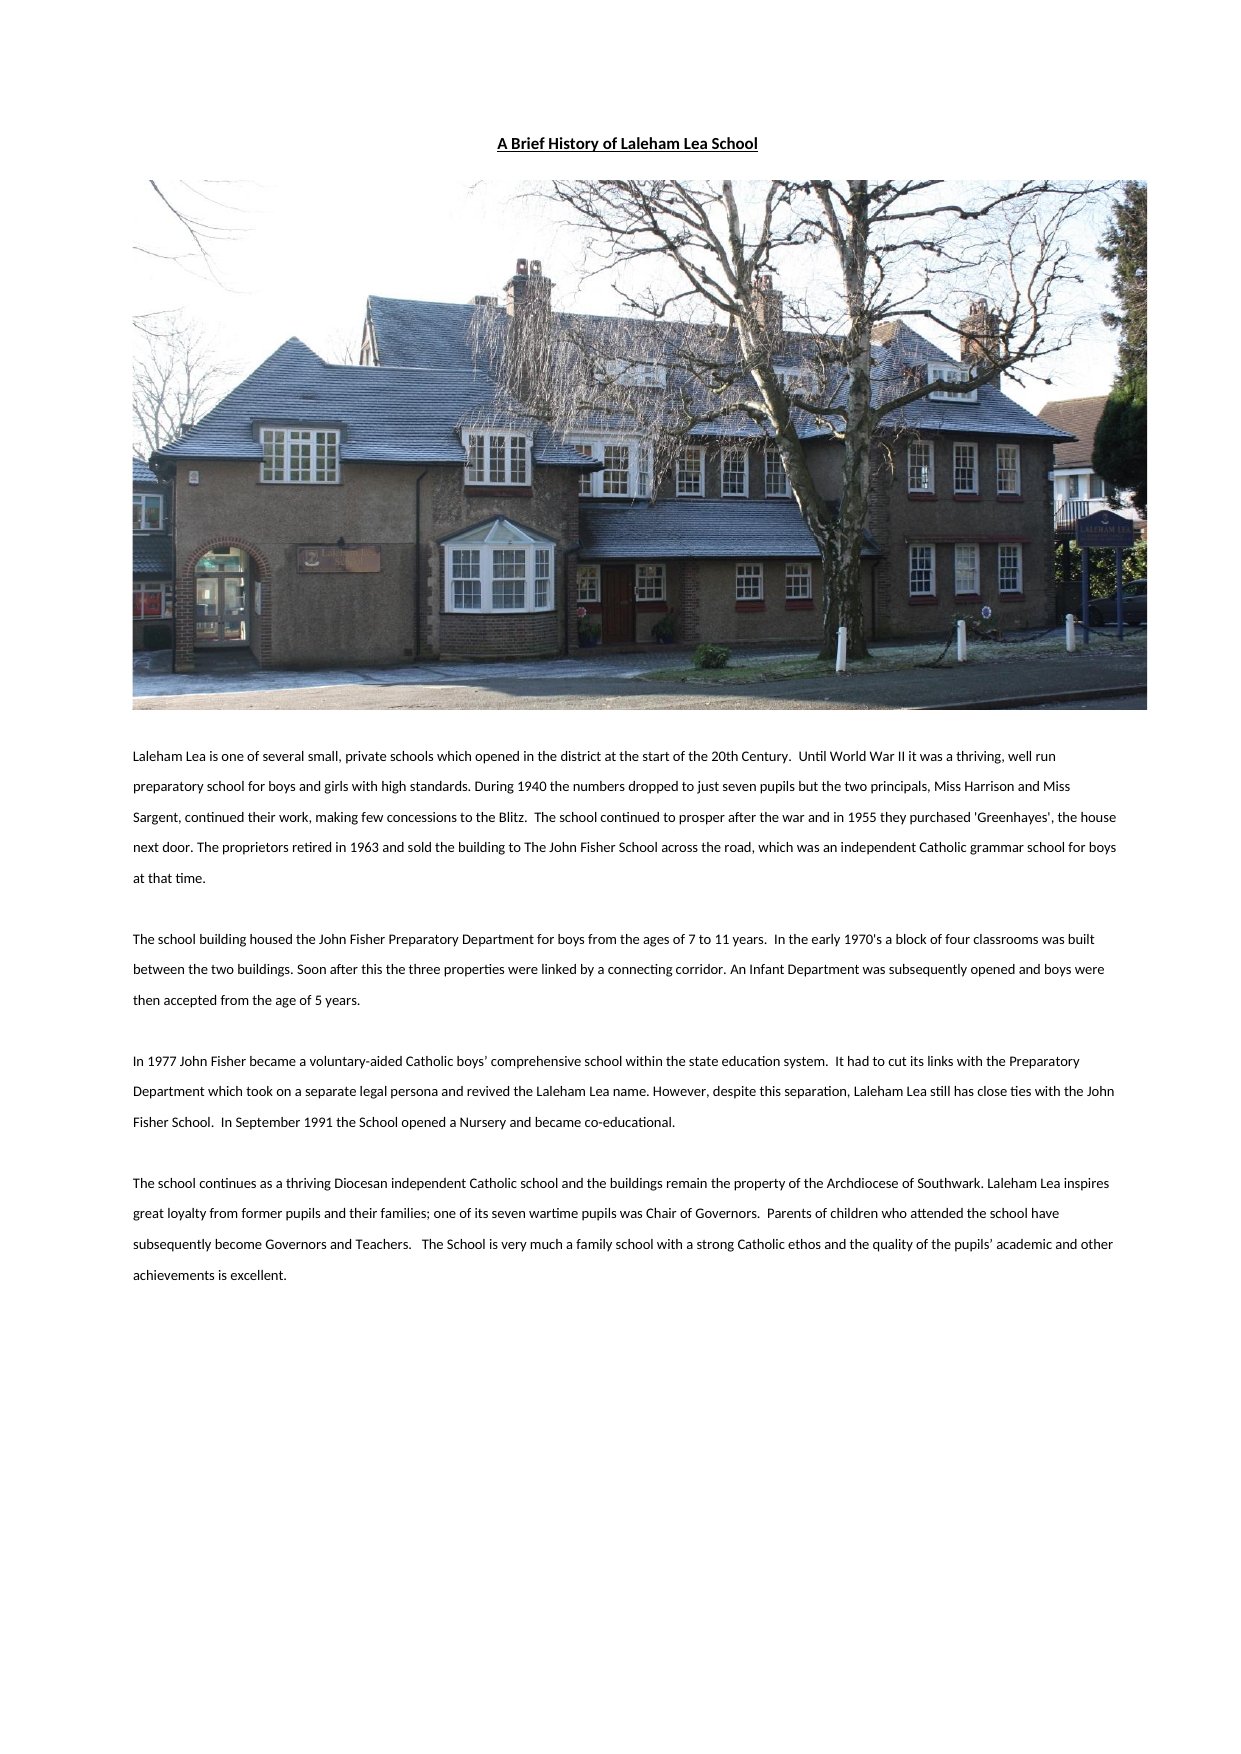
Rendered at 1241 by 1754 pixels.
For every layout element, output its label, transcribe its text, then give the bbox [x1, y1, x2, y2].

text Laleham Lea is one of several small, private schools which opened in the district at the start of the 20th Century. Until World War II it was a thriving, well run preparatory school for boys and girls with high standards. During 1940 the numbers dropped to just seven pupils but the two principals, Miss Harrison and Miss Sargent, continued their work, making few concessions to the Blitz. The school continued to prosper after the war and in 1955 they purchased 'Greenhayes', the house next door. The proprietors retired in 1963 and sold the building to The John Fisher School across the road, which was an independent Catholic grammar school for boys at that time. [133, 734, 1122, 887]
text The school continues as a thriving Diocesan independent Catholic school and the buildings remain the property of the Archdiocese of Southwark. Laleham Lea inspires great loyalty from former pupils and their families; one of its seven wartime pupils was Chair of Governors. Parents of children who attended the school have subsequently become Governors and Teachers. The School is very much a family school with a strong Catholic ethos and the quality of the pupils’ academic and other achievements is excellent. [133, 1162, 1137, 1284]
picture [132, 180, 1148, 710]
text The school building housed the John Fisher Preparatory Department for boys from the ages of 7 to 11 years. In the early 1970's a block of four classrooms was built between the two buildings. Soon after this the three properties were linked by a connecting corridor. An Infant Department was subsequently opened and boys were then accepted from the age of 5 years. [133, 917, 1122, 1009]
text A Brief History of Laleham Lea School [133, 118, 1122, 154]
text In 1977 John Fisher became a voluntary-aided Catholic boys’ comprehensive school within the state education system. It had to cut its links with the Preparatory Department which took on a separate legal persona and revived the Laleham Lea name. However, despite this separation, Laleham Lea still has close ties with the John Fisher School. In September 1991 the School opened a Nursery and became co-educational. [133, 1039, 1137, 1131]
